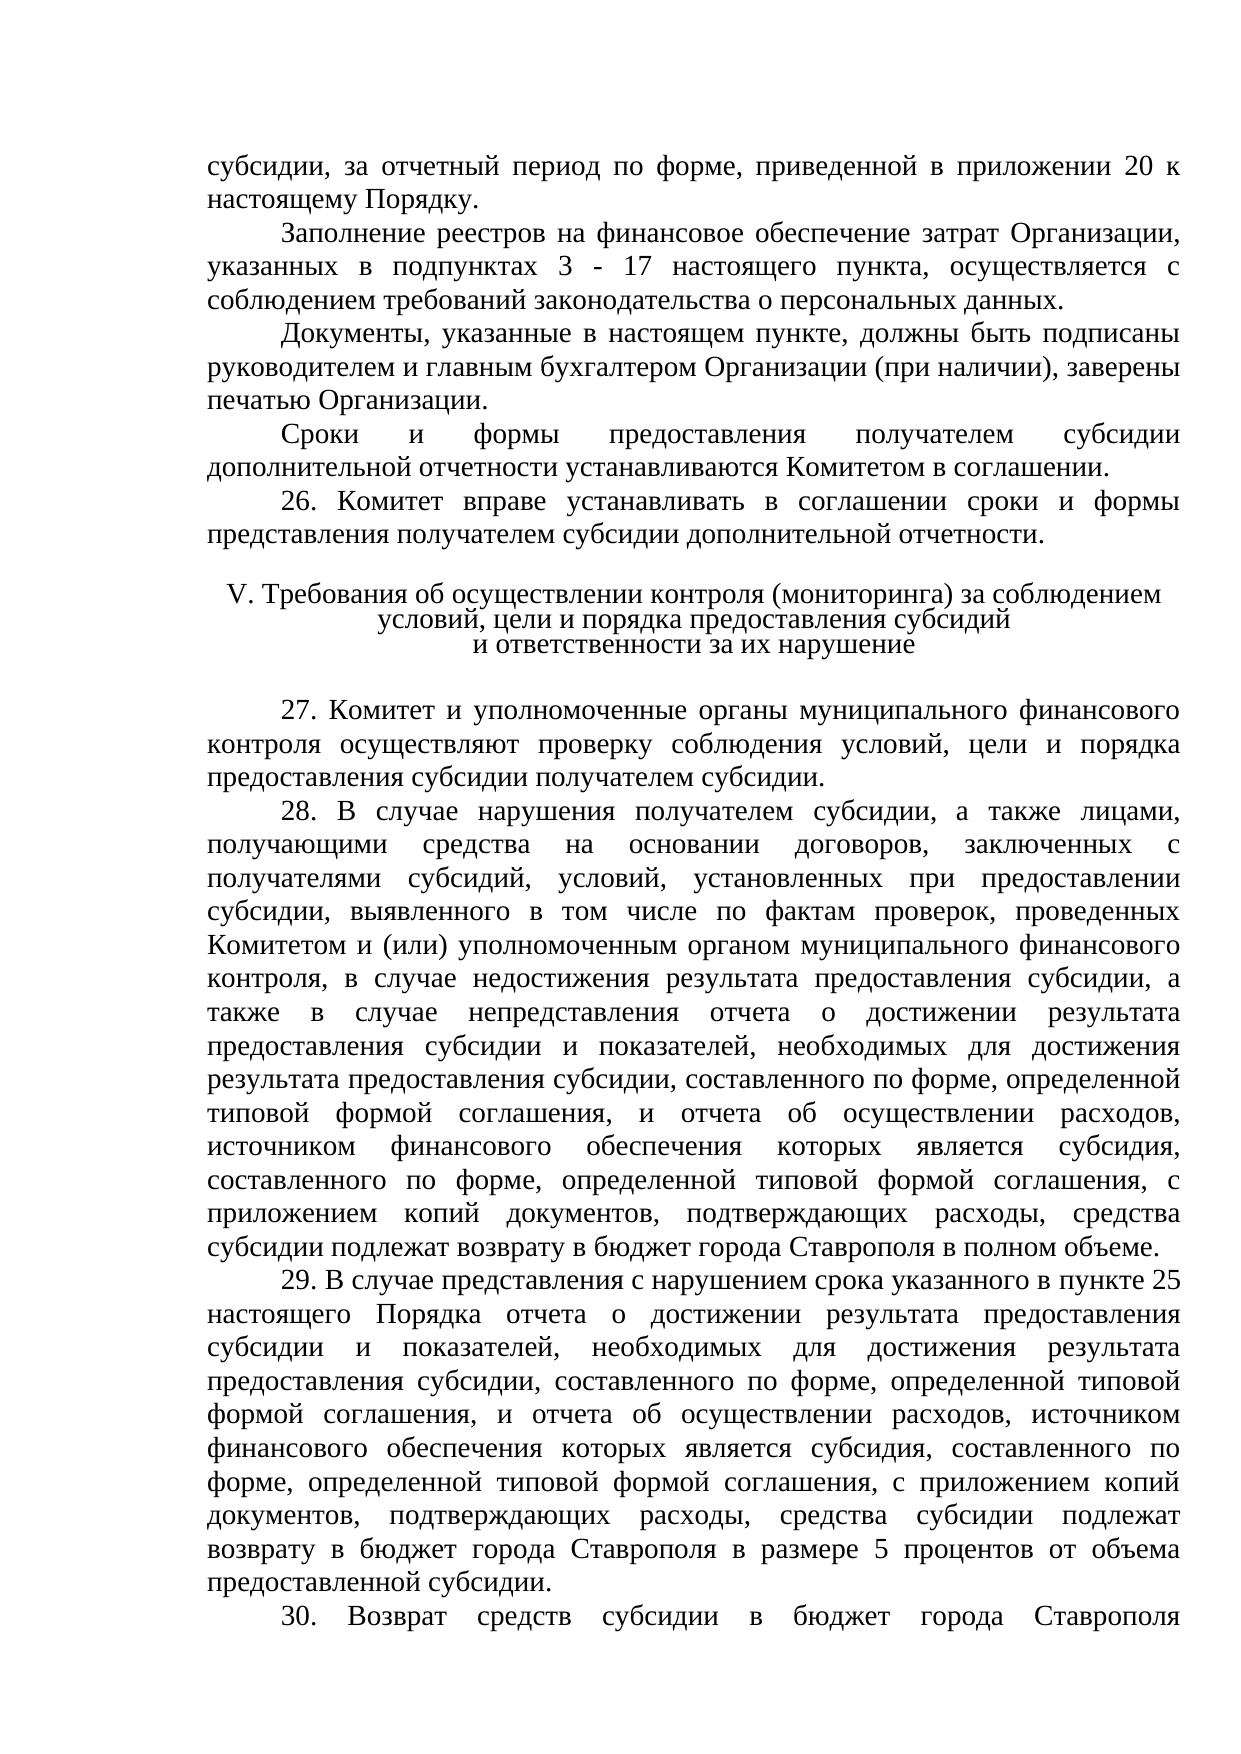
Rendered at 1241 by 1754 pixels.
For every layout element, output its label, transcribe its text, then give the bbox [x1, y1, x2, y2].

text 28. В случае нарушения получателем субсидии, а также лицами, получающими средства на основании договоров, заключенных с получателями субсидий, условий, установленных при предоставлении субсидии, выявленного в том числе по фактам проверок, проведенных Комитетом и (или) уполномоченным органом муниципального финансового контроля, в случае недостижения результата предоставления субсидии, а также в случае непредставления отчета о достижении результата предоставления субсидии и показателей, необходимых для достижения результата предоставления субсидии, составленного по форме, определенной типовой формой соглашения, и отчета об осуществлении расходов, источником финансового обеспечения которых является субсидия, составленного по форме, определенной типовой формой соглашения, с приложением копий документов, подтверждающих расходы, средства субсидии подлежат возврату в бюджет города Ставрополя в полном объеме. [207, 793, 1181, 1262]
text 26. Комитет вправе устанавливать в соглашении сроки и формы представления получателем субсидии дополнительной отчетности. [207, 483, 1181, 550]
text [207, 148, 1181, 215]
text 29. В случае представления с нарушением срока указанного в пункте 25 настоящего Порядка отчета о достижении результата предоставления субсидии и показателей, необходимых для достижения результата предоставления субсидии, составленного по форме, определенной типовой формой соглашения, и отчета об осуществлении расходов, источником финансового обеспечения которых является субсидия, составленного по форме, определенной типовой формой соглашения, с приложением копий документов, подтверждающих расходы, средства субсидии подлежат возврату в бюджет города Ставрополя в размере 5 процентов от объема предоставленной субсидии. [207, 1262, 1181, 1598]
text V. Требования об осуществлении контроля (мониторинга) за соблюдением [775, 584, 1181, 609]
text условий, цели и порядка предоставления субсидий [207, 609, 1181, 634]
text Документы, указанные в настоящем пункте, должны быть подписаны руководителем и главным бухгалтером Организации (при наличии), заверены печатью Организации. [207, 315, 1181, 416]
text V. Требования об осуществлении контроля (мониторинга) за соблюдением [207, 584, 778, 609]
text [207, 1598, 1181, 1631]
text 27. Комитет и уполномоченные органы муниципального финансового контроля осуществляют проверку соблюдения условий, цели и порядка предоставления субсидии получателем субсидии. [207, 692, 1181, 793]
text и ответственности за их нарушение [207, 634, 1181, 659]
text Заполнение реестров на финансовое обеспечение затрат Организации, указанных в подпунктах 3 - 17 настоящего пункта, осуществляется с соблюдением требований законодательства о персональных данных. [207, 215, 1181, 315]
text Сроки и формы предоставления получателем субсидии дополнительной отчетности устанавливаются Комитетом в соглашении. [207, 416, 1181, 483]
